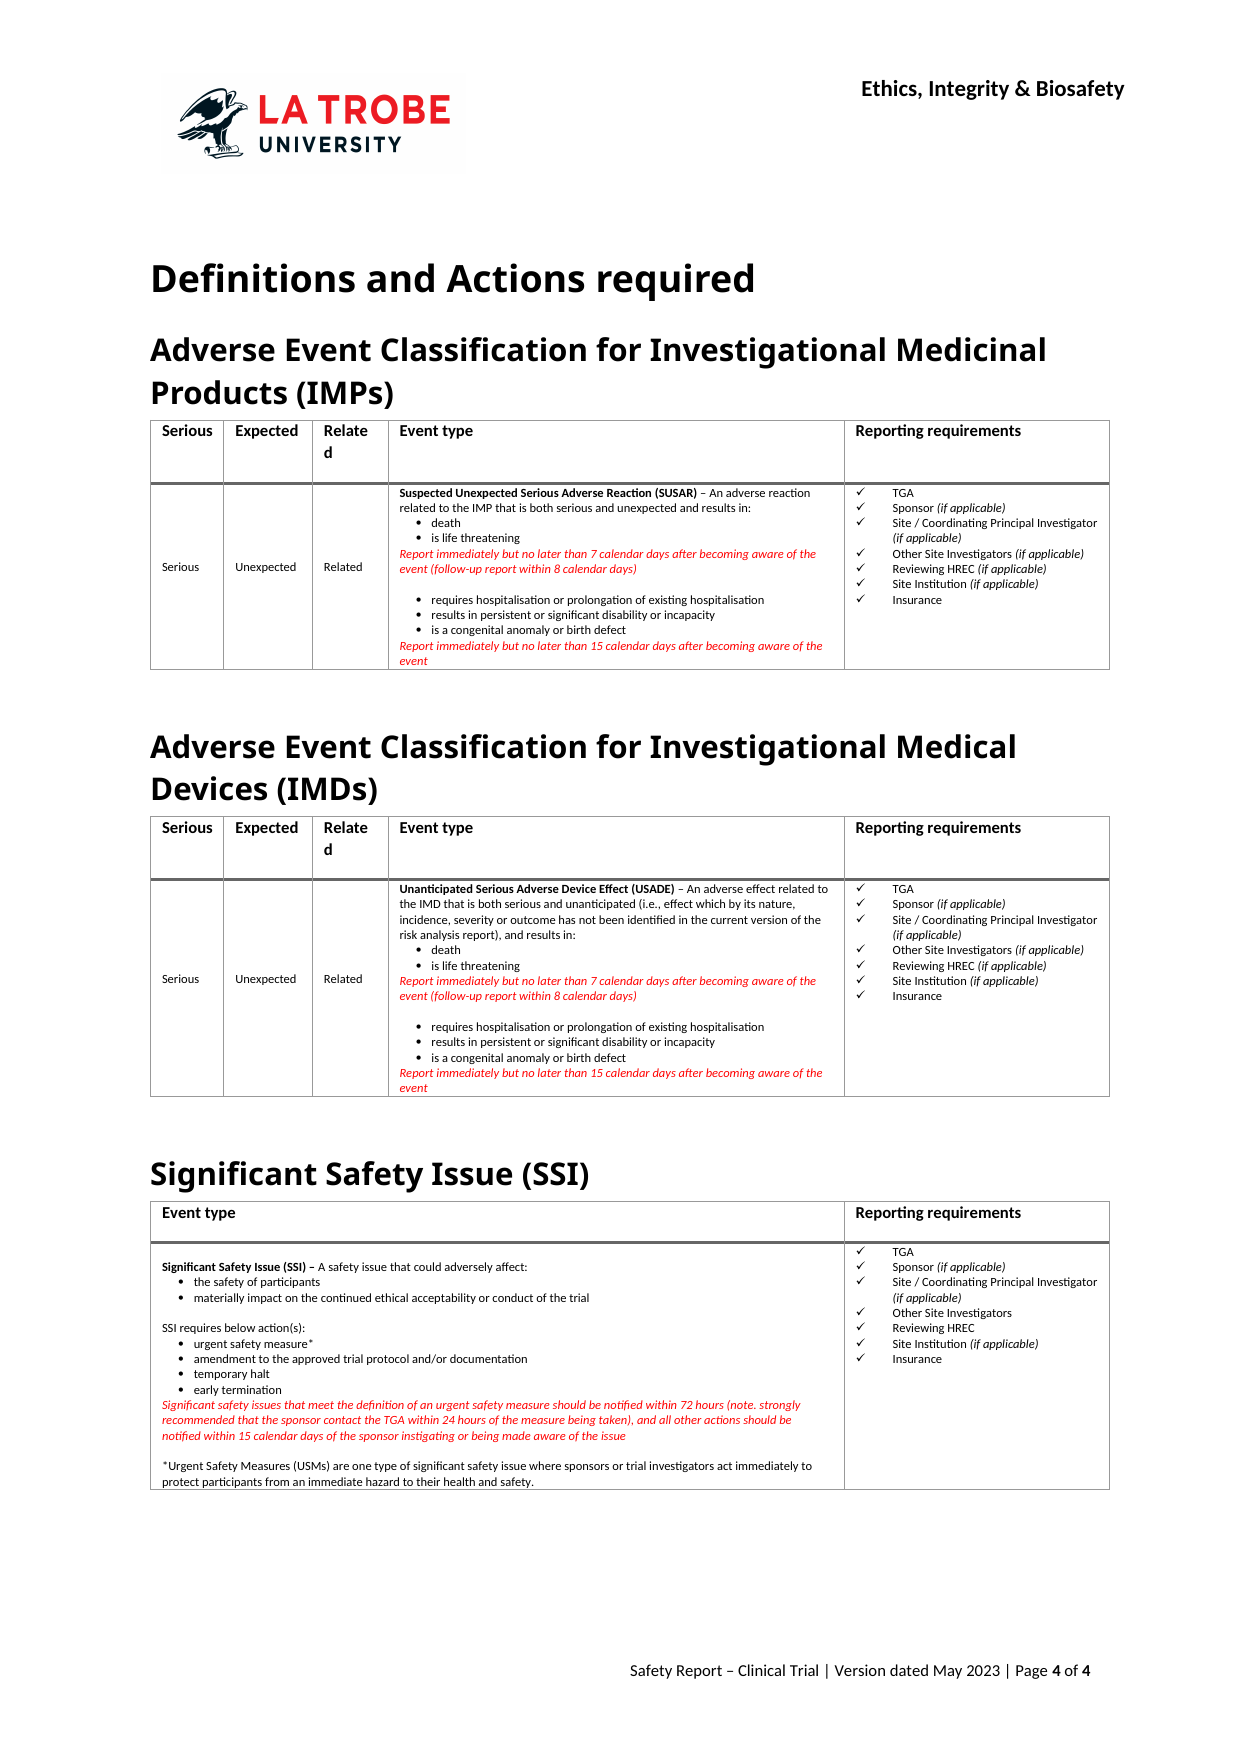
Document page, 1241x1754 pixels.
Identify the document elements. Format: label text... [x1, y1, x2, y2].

table_header Event type [389, 421, 844, 482]
table_header Event type [151, 1202, 844, 1241]
table_cell Related [313, 485, 388, 668]
picture [161, 73, 466, 174]
table_cell Suspected Unexpected Serious Adverse Reaction (SUSAR) – An adverse reaction related to the IMP that is both serious and unexpected and results in: death is life threatening Report immediately but no later than 7 calendar days after becoming aware of the event (follow-up report within 8 calendar days) requires hospitalisation or prolongation of existing hospitalisation results in persistent or significant disability or incapacity is a congenital anomaly or birth defect Report immediately but no later than 15 calendar days after becoming aware of the event [389, 485, 844, 668]
table_cell Unanticipated Serious Adverse Device Effect (USADE) – An adverse effect related to the IMD that is both serious and unanticipated (i.e., effect which by its nature, incidence, severity or outcome has not been identified in the current version of the risk analysis report), and results in: death is life threatening Report immediately but no later than 7 calendar days after becoming aware of the event (follow-up report within 8 calendar days) requires hospitalisation or prolongation of existing hospitalisation results in persistent or significant disability or incapacity is a congenital anomaly or birth defect Report immediately but no later than 15 calendar days after becoming aware of the event [389, 881, 844, 1096]
table_cell Serious [151, 881, 223, 1096]
table_header Event type [389, 817, 844, 878]
table_header Expected [224, 817, 312, 878]
table_cell TGA Sponsor (if applicable) Site / Coordinating Principal Investigator (if applicable) Other Site Investigators (if applicable) Reviewing HREC (if applicable) Site Institution (if applicable) Insurance [845, 881, 1109, 1096]
subtitle Significant Safety Issue (SSI) [150, 1152, 1090, 1194]
table_cell Unexpected [224, 881, 312, 1096]
table_header Reporting requirements [845, 817, 1109, 878]
table_cell TGA Sponsor (if applicable) Site / Coordinating Principal Investigator (if applicable) Other Site Investigators (if applicable) Reviewing HREC (if applicable) Site Institution (if applicable) Insurance [845, 485, 1109, 668]
table_header Related [313, 817, 388, 878]
table_header Serious [151, 421, 223, 482]
table_header Reporting requirements [845, 421, 1109, 482]
table_cell Related [313, 881, 388, 1096]
table_header Expected [224, 421, 312, 482]
subtitle Adverse Event Classification for Investigational Medical Devices (IMDs) [150, 725, 1090, 810]
subtitle Adverse Event Classification for Investigational Medicinal Products (IMPs) [150, 328, 1090, 413]
table_cell Significant Safety Issue (SSI) – A safety issue that could adversely affect: the safety of participants materially impact on the continued ethical acceptability or conduct of the trial SSI requires below action(s): urgent safety measure* amendment to the approved trial protocol and/or documentation temporary halt early termination Significant safety issues that meet the definition of an urgent safety measure should be notified within 72 hours (note. strongly recommended that the sponsor contact the TGA within 24 hours of the measure being taken), and all other actions should be notified within 15 calendar days of the sponsor instigating or being made aware of the issue *Urgent Safety Measures (USMs) are one type of significant safety issue where sponsors or trial investigators act immediately to protect participants from an immediate hazard to their health and safety. [151, 1244, 844, 1489]
table_cell Serious [151, 485, 223, 668]
subtitle Definitions and Actions required [150, 252, 1090, 303]
table_cell Unexpected [224, 485, 312, 668]
table_cell TGA Sponsor (if applicable) Site / Coordinating Principal Investigator (if applicable) Other Site Investigators Reviewing HREC Site Institution (if applicable) Insurance [845, 1244, 1109, 1489]
table_header Related [313, 421, 388, 482]
table_header Serious [151, 817, 223, 878]
table_header Reporting requirements [845, 1202, 1109, 1241]
